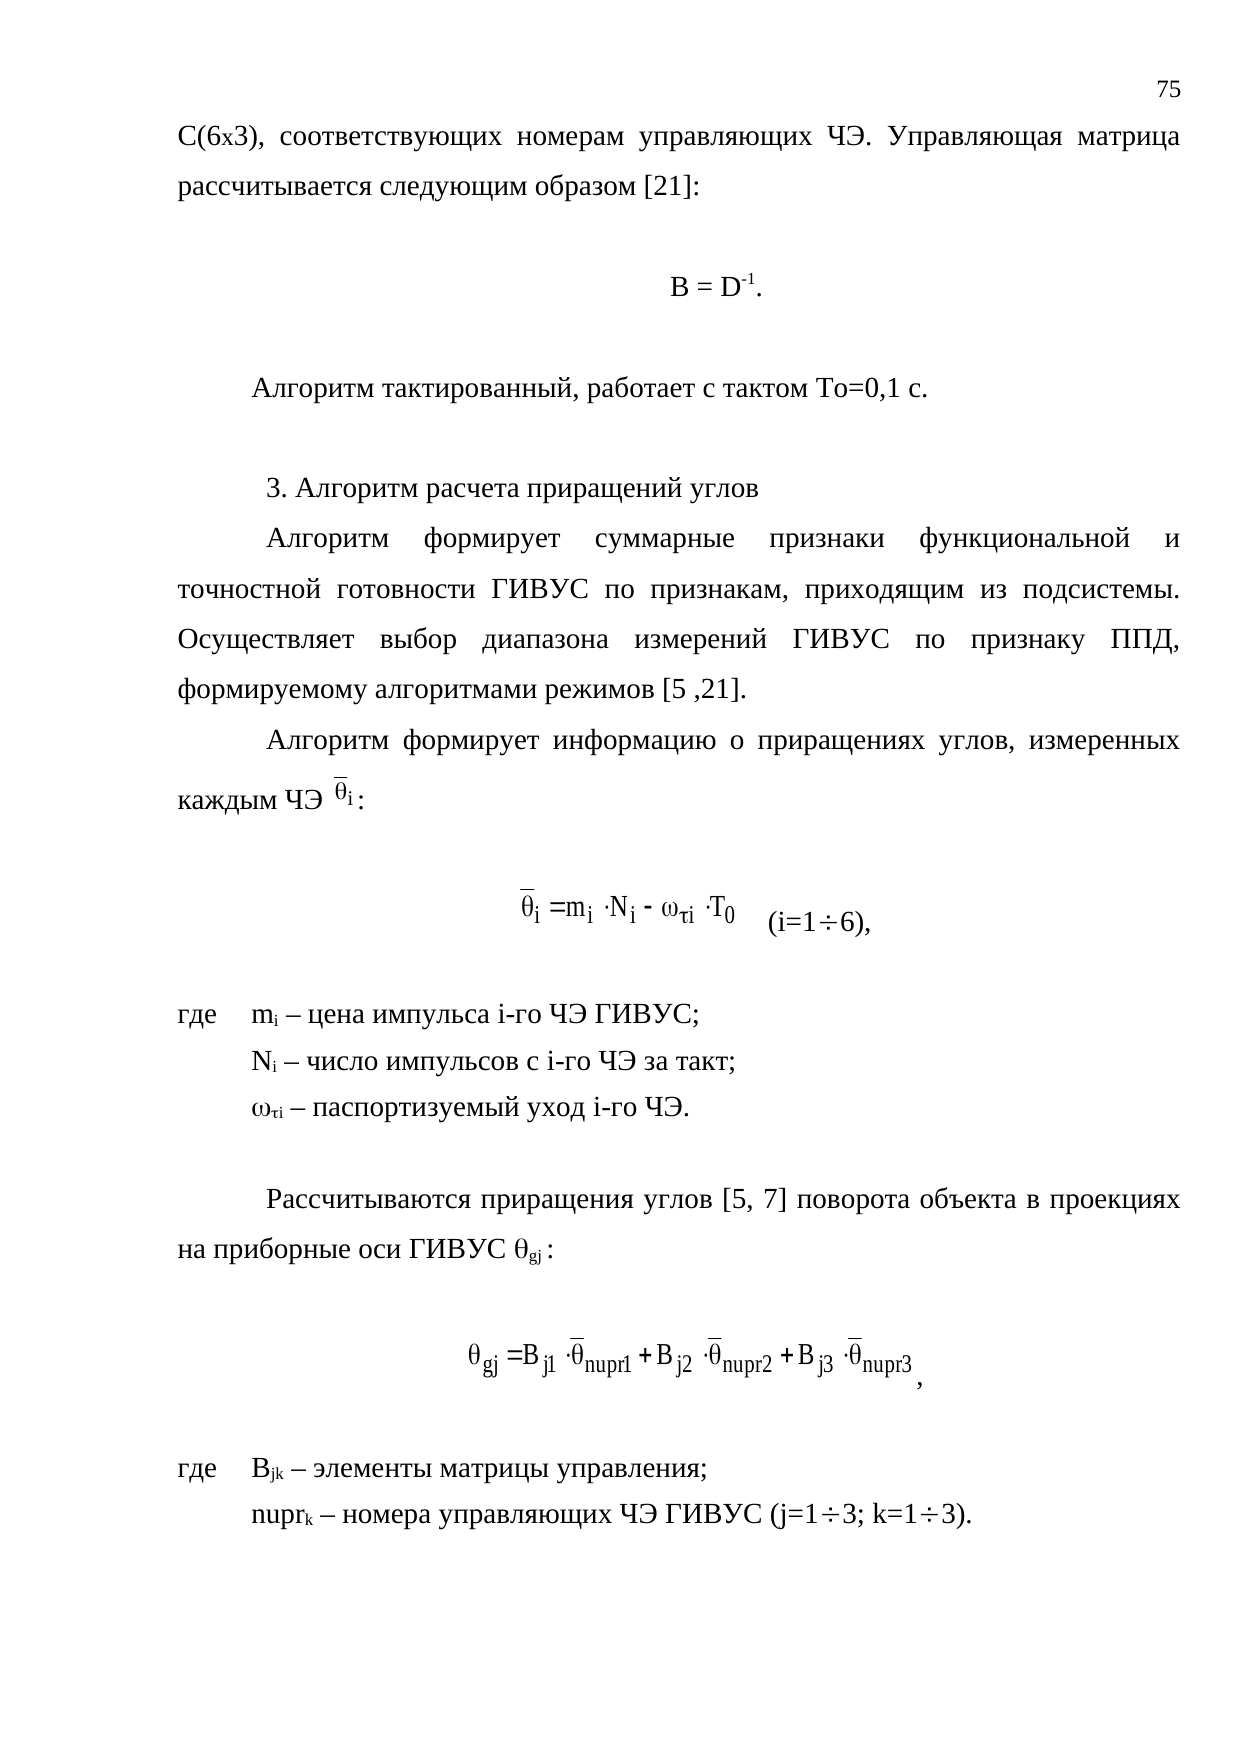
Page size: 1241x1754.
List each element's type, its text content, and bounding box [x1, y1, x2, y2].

text Алгоритм формирует суммарные признаки функциональной и точностной готовности ГИВУС по признакам, приходящим из подсистемы. Осуществляет выбор диапазона измерений ГИВУС по признаку ППД, формируемому алгоритмами режимов [5 ,21]. [177, 521, 1181, 705]
text , [207, 1332, 1181, 1391]
text где Вjk – элементы матрицы управления; [177, 1450, 1181, 1483]
text 3. Алгоритм расчета приращений углов [177, 470, 1181, 504]
text где mi – цена импульса і-го ЧЭ ГИВУС; [177, 997, 1181, 1030]
text Алгоритм тактированный, работает с тактом То=0,1 с. [177, 370, 1181, 403]
text Алгоритм формирует информацию о приращениях углов, измеренных каждым ЧЭ : [177, 722, 1181, 816]
text i – паспортизуемый уход і-го ЧЭ. [177, 1089, 1181, 1122]
text nuprk – номера управляющих ЧЭ ГИВУС (j=13; k=13). [177, 1496, 1181, 1529]
text Рассчитываются приращения углов [5, 7] поворота объекта в проекциях на приборные оси ГИВУС gj : [177, 1181, 1181, 1265]
text Ni – число импульсов с і-го ЧЭ за такт; [177, 1043, 1181, 1076]
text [177, 118, 1181, 202]
text B = D-1. [177, 269, 1181, 303]
text (i=16), [207, 883, 1181, 938]
